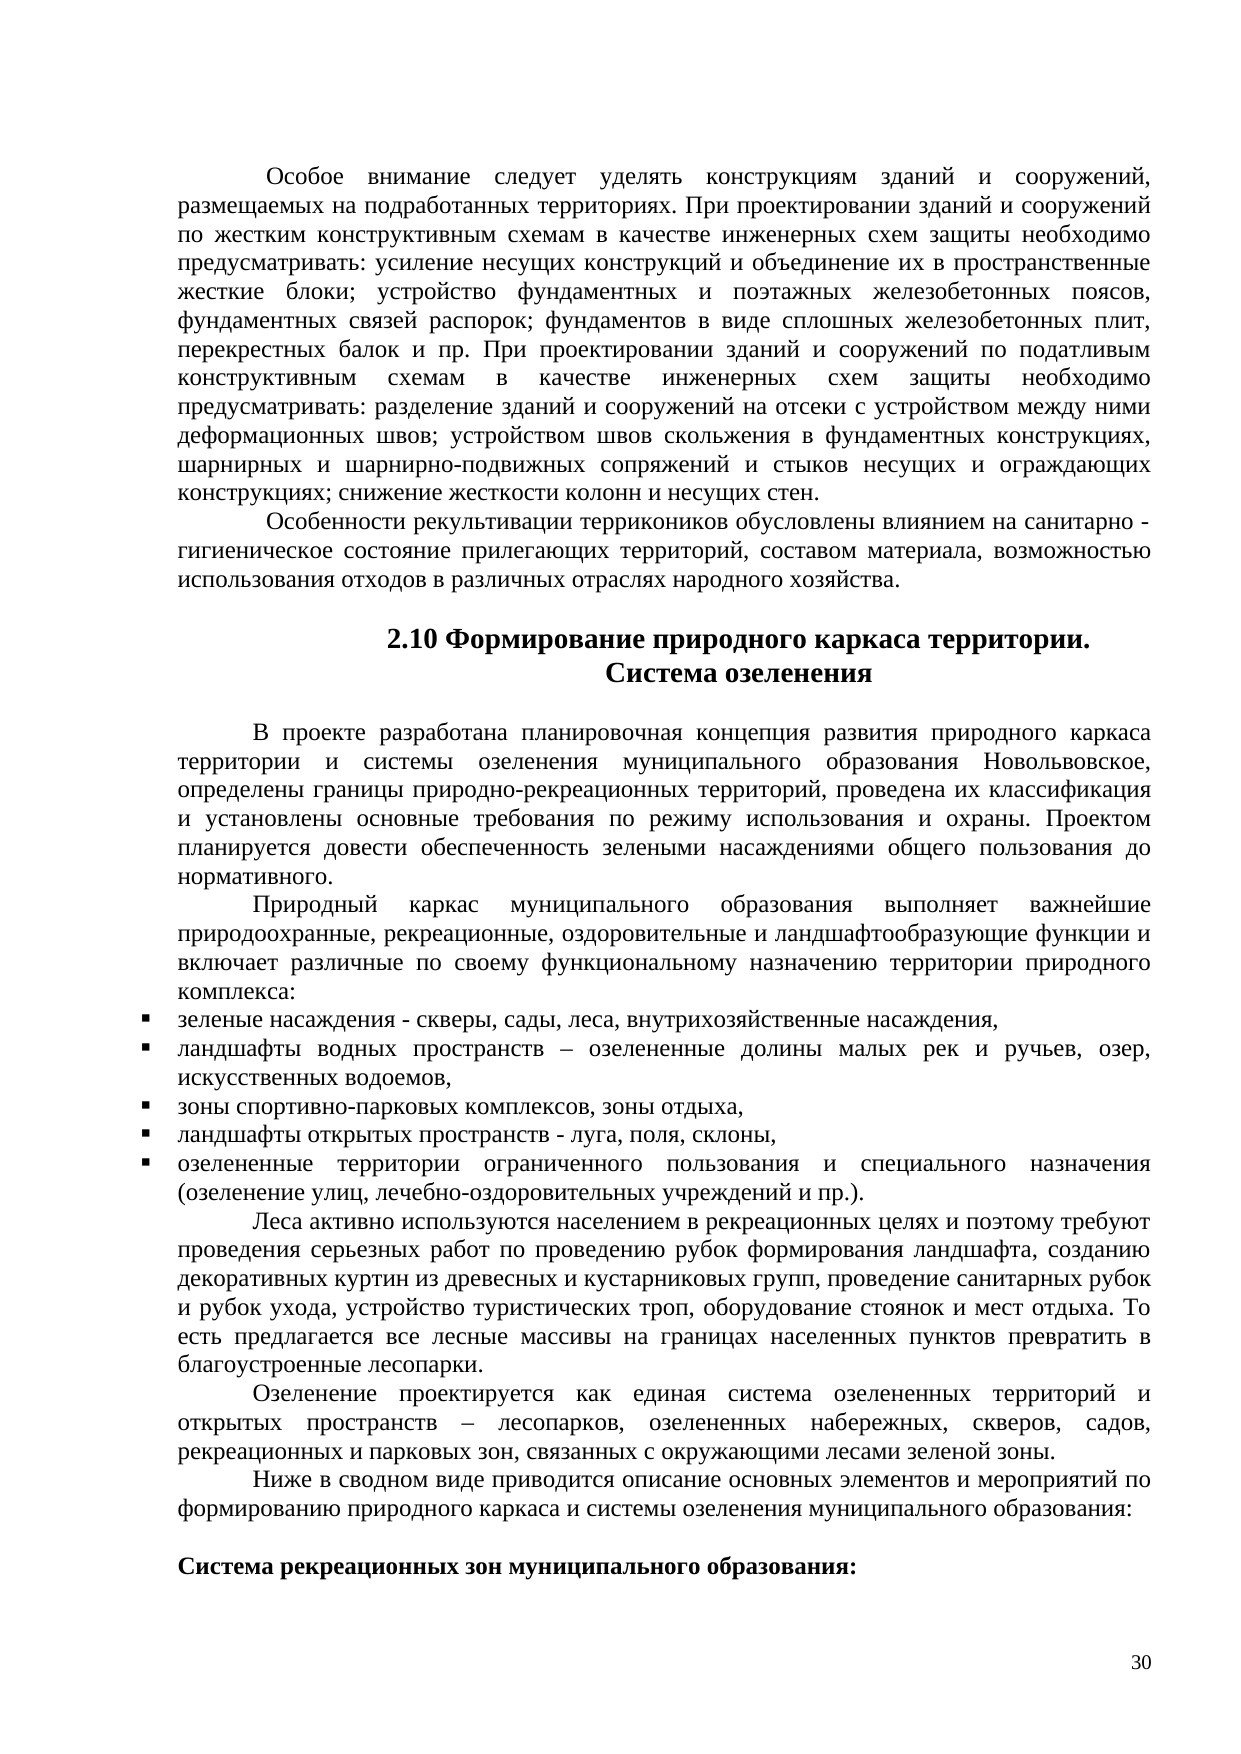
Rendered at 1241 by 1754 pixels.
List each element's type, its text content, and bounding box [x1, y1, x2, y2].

subtitle Система озеленения [252, 655, 1152, 688]
list ландшафты открытых пространств - луга, поля, склоны, [140, 1119, 1152, 1148]
list зеленые насаждения - скверы, сады, леса, внутрихозяйственные насаждения, [140, 1004, 1152, 1033]
list озелененные территории ограниченного пользования и специального назначения (озеленение улиц, лечебно-оздоровительных учреждений и пр.). [140, 1148, 1152, 1206]
text Леса активно используются населением в рекреационных целях и поэтому требуют проведения серьезных работ по проведению рубок формирования ландшафта, созданию декоративных куртин из древесных и кустарниковых групп, проведение санитарных рубок и рубок ухода, устройство туристических троп, оборудование стоянок и мест отдыха. То есть предлагается все лесные массивы на границах населенных пунктов превратить в благоустроенные лесопарки. [177, 1206, 1152, 1378]
text Природный каркас муниципального образования выполняет важнейшие природоохранные, рекреационные, оздоровительные и ландшафтообразующие функции и включает различные по своему функциональному назначению территории природного комплекса: [177, 889, 1152, 1004]
text Система рекреационных зон муниципального образования: [177, 1551, 1152, 1579]
list зоны спортивно-парковых комплексов, зоны отдыха, [140, 1091, 1152, 1119]
text Озеленение проектируется как единая система озелененных территорий и открытых пространств – лесопарков, озелененных набережных, скверов, садов, рекреационных и парковых зон, связанных с окружающими лесами зеленой зоны. [177, 1378, 1152, 1464]
text В проекте разработана планировочная концепция развития природного каркаса территории и системы озеленения муниципального образования Новольвовское, определены границы природно-рекреационных территорий, проведена их классификация и установлены основные требования по режиму использования и охраны. Проектом планируется довести обеспеченность зелеными насаждениями общего пользования до нормативного. [177, 717, 1152, 889]
text Особое внимание следует уделять конструкциям зданий и сооружений, размещаемых на подработанных территориях. При проектировании зданий и сооружений по жестким конструктивным схемам в качестве инженерных схем защиты необходимо предусматривать: усиление несущих конструкций и объединение их в пространственные жесткие блоки; устройство фундаментных и поэтажных железобетонных поясов, фундаментных связей распорок; фундаментов в виде сплошных железобетонных плит, перекрестных балок и пр. При проектировании зданий и сооружений по податливым конструктивным схемам в качестве инженерных схем защиты необходимо предусматривать: разделение зданий и сооружений на отсеки с устройством между ними деформационных швов; устройством швов скольжения в фундаментных конструкциях, шарнирных и шарнирно-подвижных сопряжений и стыков несущих и ограждающих конструкциях; снижение жесткости колонн и несущих стен. [177, 161, 1152, 506]
text Ниже в сводном виде приводится описание основных элементов и мероприятий по формированию природного каркаса и системы озеленения муниципального образования: [177, 1464, 1152, 1522]
text Особенности рекультивации террикоников обусловлены влиянием на санитарно - гигиеническое состояние прилегающих территорий, составом материала, возможностью использования отходов в различных отраслях народного хозяйства. [177, 506, 1152, 592]
list ландшафты водных пространств – озелененные долины малых рек и ручьев, озер, искусственных водоемов, [140, 1033, 1152, 1091]
subtitle 2.10 Формирование природного каркаса территории. [252, 621, 1152, 655]
